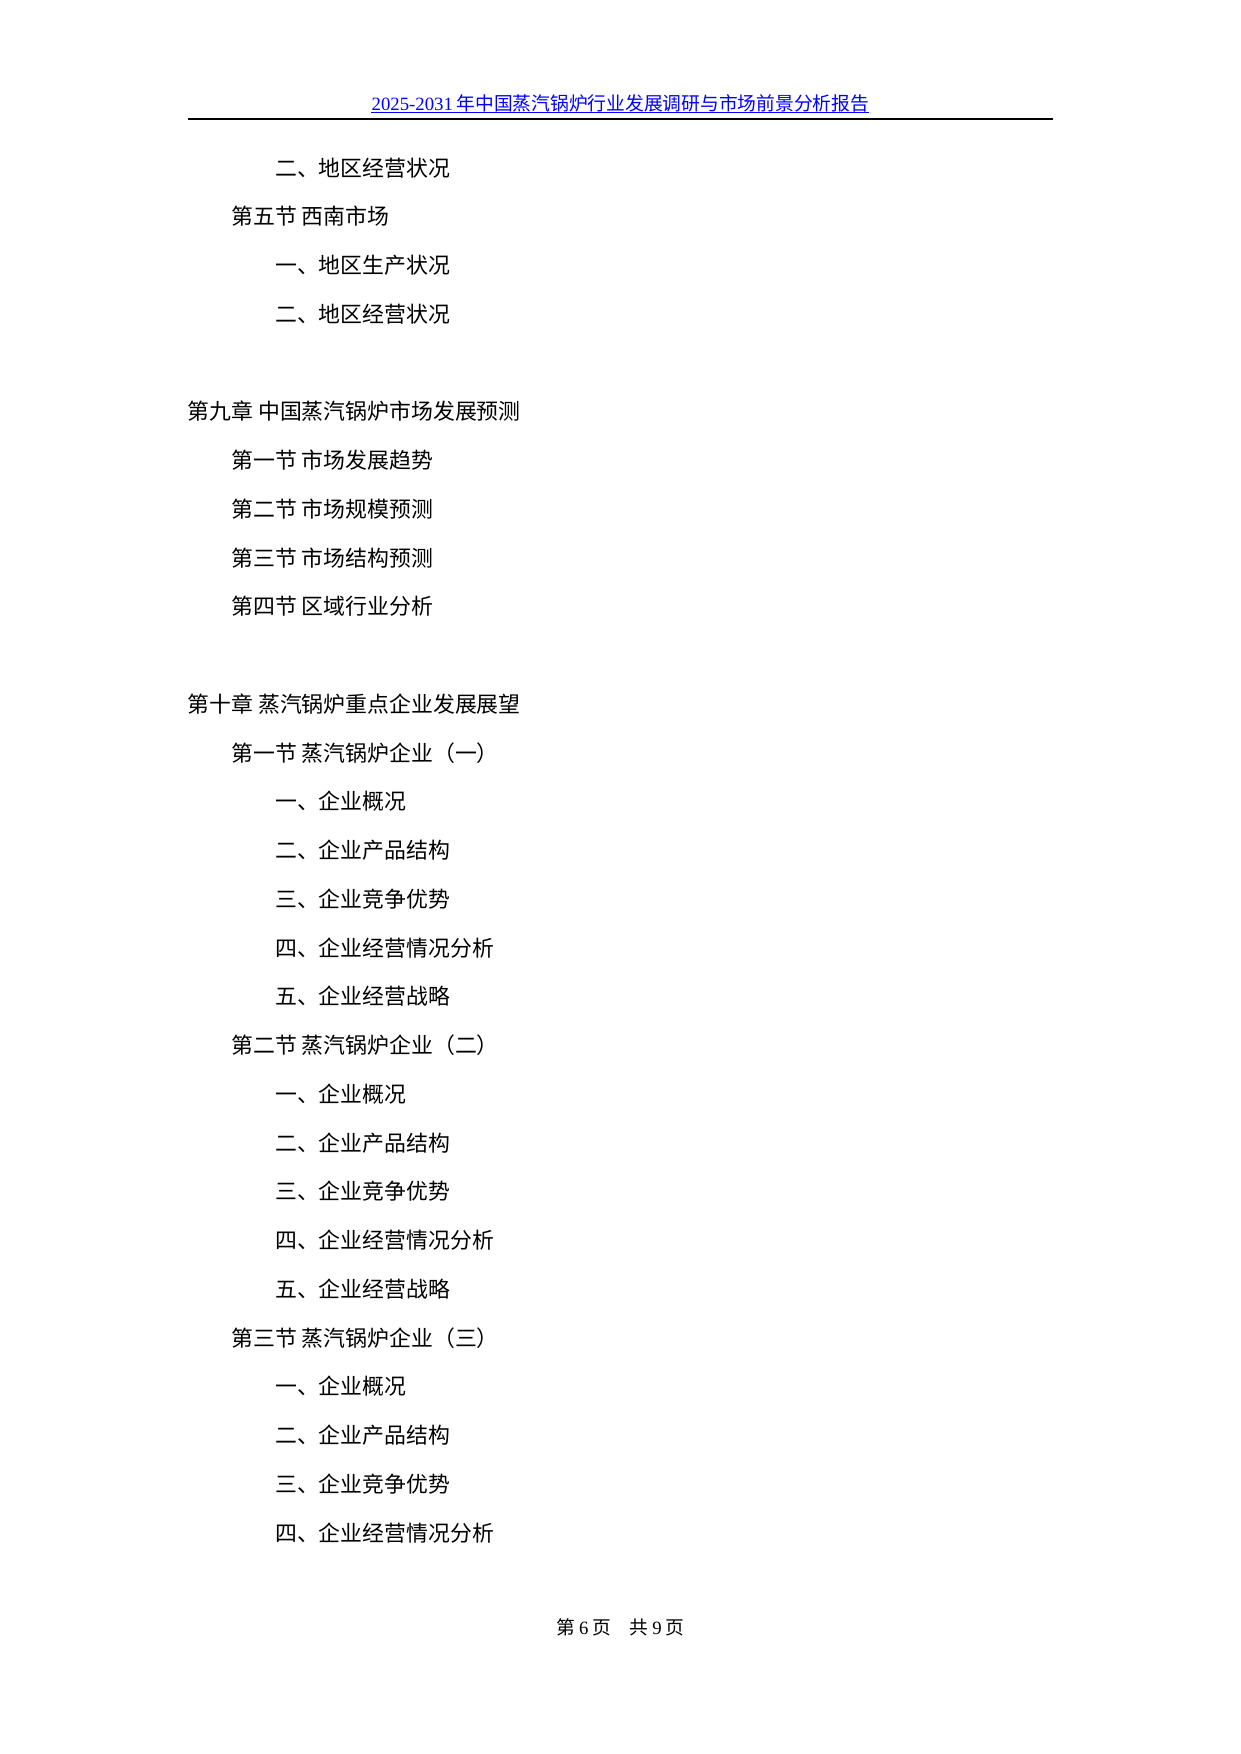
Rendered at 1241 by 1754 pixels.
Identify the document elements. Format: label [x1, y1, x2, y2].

text [187, 150, 1053, 1548]
